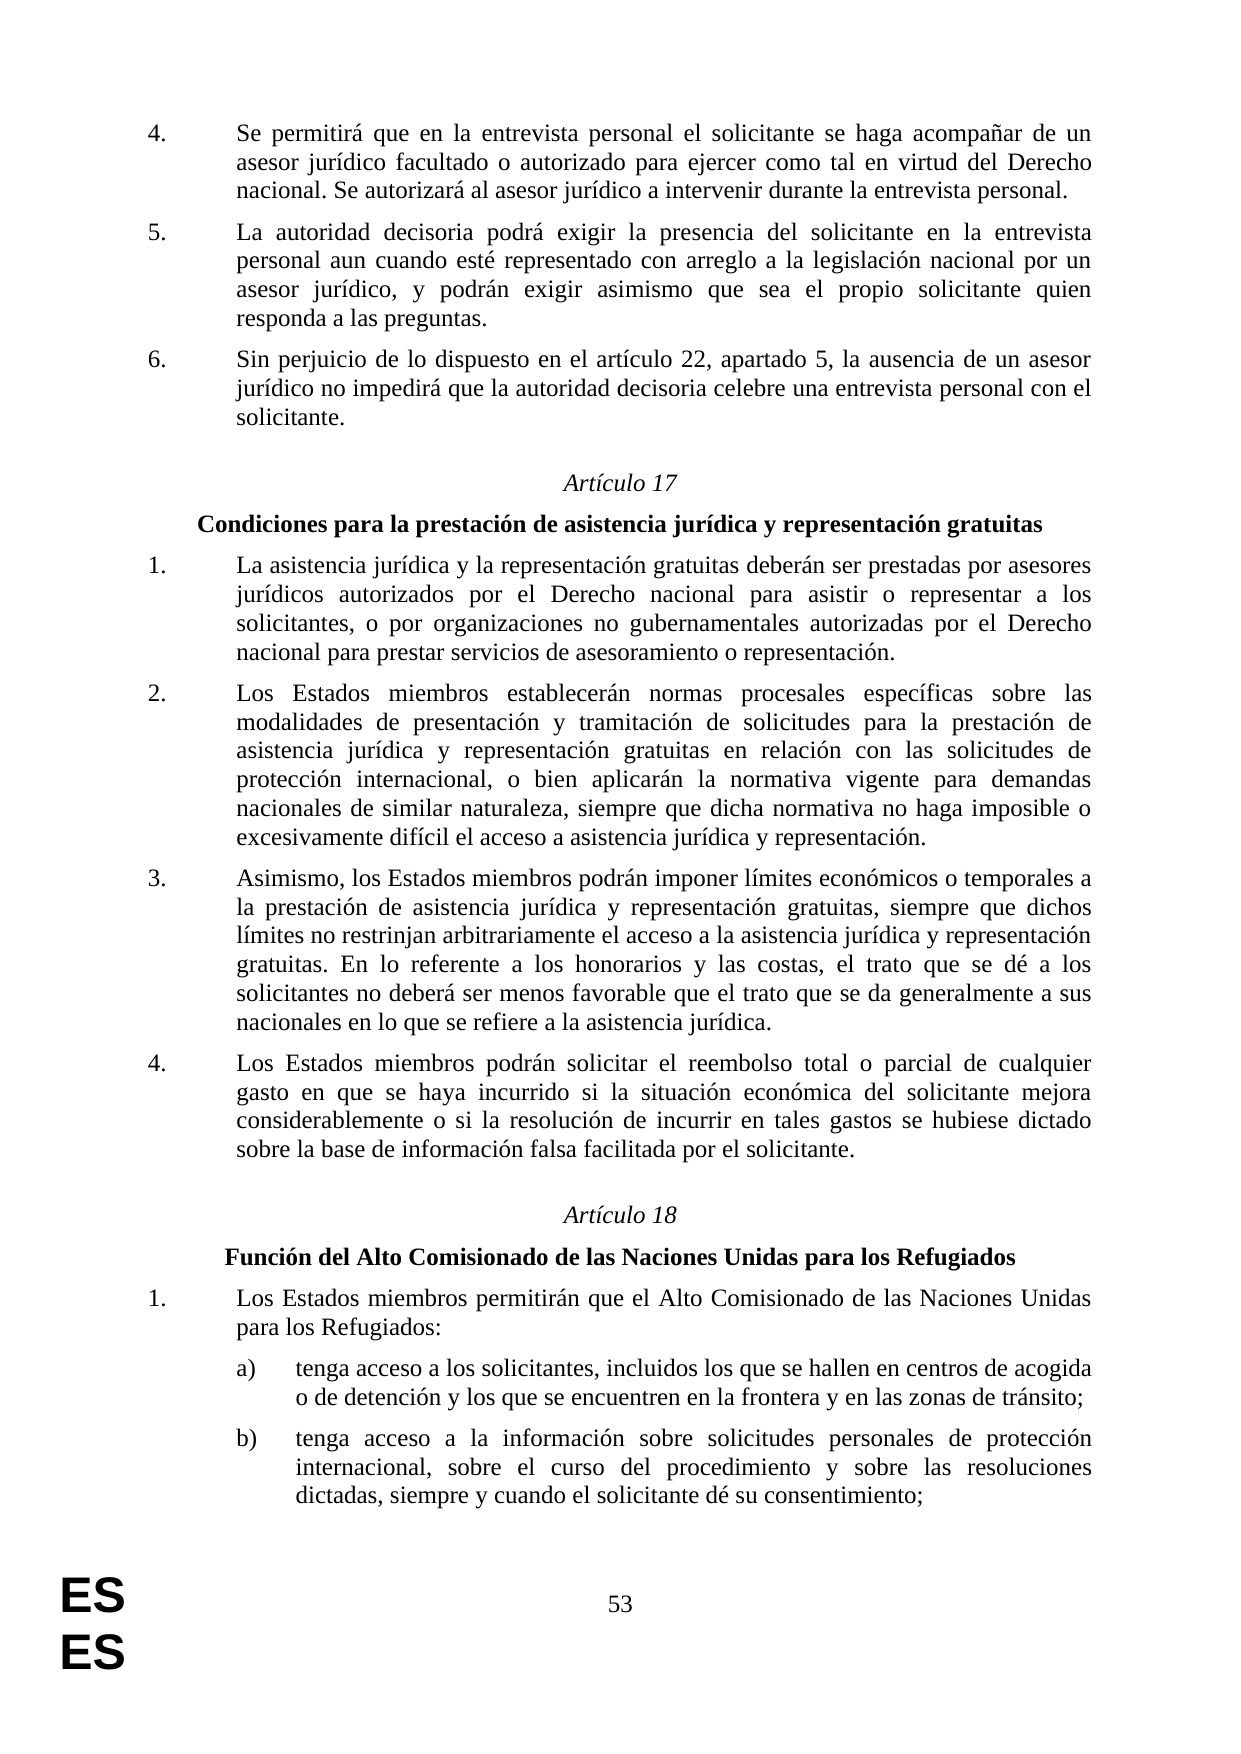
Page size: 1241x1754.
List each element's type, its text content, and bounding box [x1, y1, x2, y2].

text Función del Alto Comisionado de las Naciones Unidas para los Refugiados [148, 1242, 1092, 1271]
text 1. Los Estados miembros permitirán que el Alto Comisionado de las Naciones Unidas para los Refugiados: [148, 1283, 1092, 1341]
text 1. La asistencia jurídica y la representación gratuitas deberán ser prestadas por asesores jurídicos autorizados por el Derecho nacional para asistir o representar a los solicitantes, o por organizaciones no gubernamentales autorizadas por el Derecho nacional para prestar servicios de asesoramiento o representación. [148, 551, 1092, 666]
text 5. La autoridad decisoria podrá exigir la presencia del solicitante en la entrevista personal aun cuando esté representado con arreglo a la legislación nacional por un asesor jurídico, y podrán exigir asimismo que sea el propio solicitante quien responda a las preguntas. [148, 217, 1092, 332]
text 6. Sin perjuicio de lo dispuesto en el artículo 22, apartado 5, la ausencia de un asesor jurídico no impedirá que la autoridad decisoria celebre una entrevista personal con el solicitante. [148, 344, 1092, 431]
text Artículo 18 [148, 1201, 1092, 1229]
text 2. Los Estados miembros establecerán normas procesales específicas sobre las modalidades de presentación y tramitación de solicitudes para la prestación de asistencia jurídica y representación gratuitas en relación con las solicitudes de protección internacional, o bien aplicarán la normativa vigente para demandas nacionales de similar naturaleza, siempre que dicha normativa no haga imposible o excesivamente difícil el acceso a asistencia jurídica y representación. [148, 678, 1092, 851]
text 4. Se permitirá que en la entrevista personal el solicitante se haga acompañar de un asesor jurídico facultado o autorizado para ejercer como tal en virtud del Derecho nacional. Se autorizará al asesor jurídico a intervenir durante la entrevista personal. [148, 118, 1092, 204]
text Condiciones para la prestación de asistencia jurídica y representación gratuitas [148, 509, 1092, 538]
text b) tenga acceso a la información sobre solicitudes personales de protección internacional, sobre el curso del procedimiento y sobre las resoluciones dictadas, siempre y cuando el solicitante dé su consentimiento; [236, 1423, 1092, 1509]
text 4. Los Estados miembros podrán solicitar el reembolso total o parcial de cualquier gasto en que se haya incurrido si la situación económica del solicitante mejora considerablemente o si la resolución de incurrir en tales gastos se hubiese dictado sobre la base de información falsa facilitada por el solicitante. [148, 1048, 1092, 1163]
text 3. Asimismo, los Estados miembros podrán imponer límites económicos o temporales a la prestación de asistencia jurídica y representación gratuitas, siempre que dichos límites no restrinjan arbitrariamente el acceso a la asistencia jurídica y representación gratuitas. En lo referente a los honorarios y las costas, el trato que se dé a los solicitantes no deberá ser menos favorable que el trato que se da generalmente a sus nacionales en lo que se refiere a la asistencia jurídica. [148, 863, 1092, 1036]
text Artículo 17 [148, 468, 1092, 497]
text a) tenga acceso a los solicitantes, incluidos los que se hallen en centros de acogida o de detención y los que se encuentren en la frontera y en las zonas de tránsito; [236, 1353, 1092, 1411]
